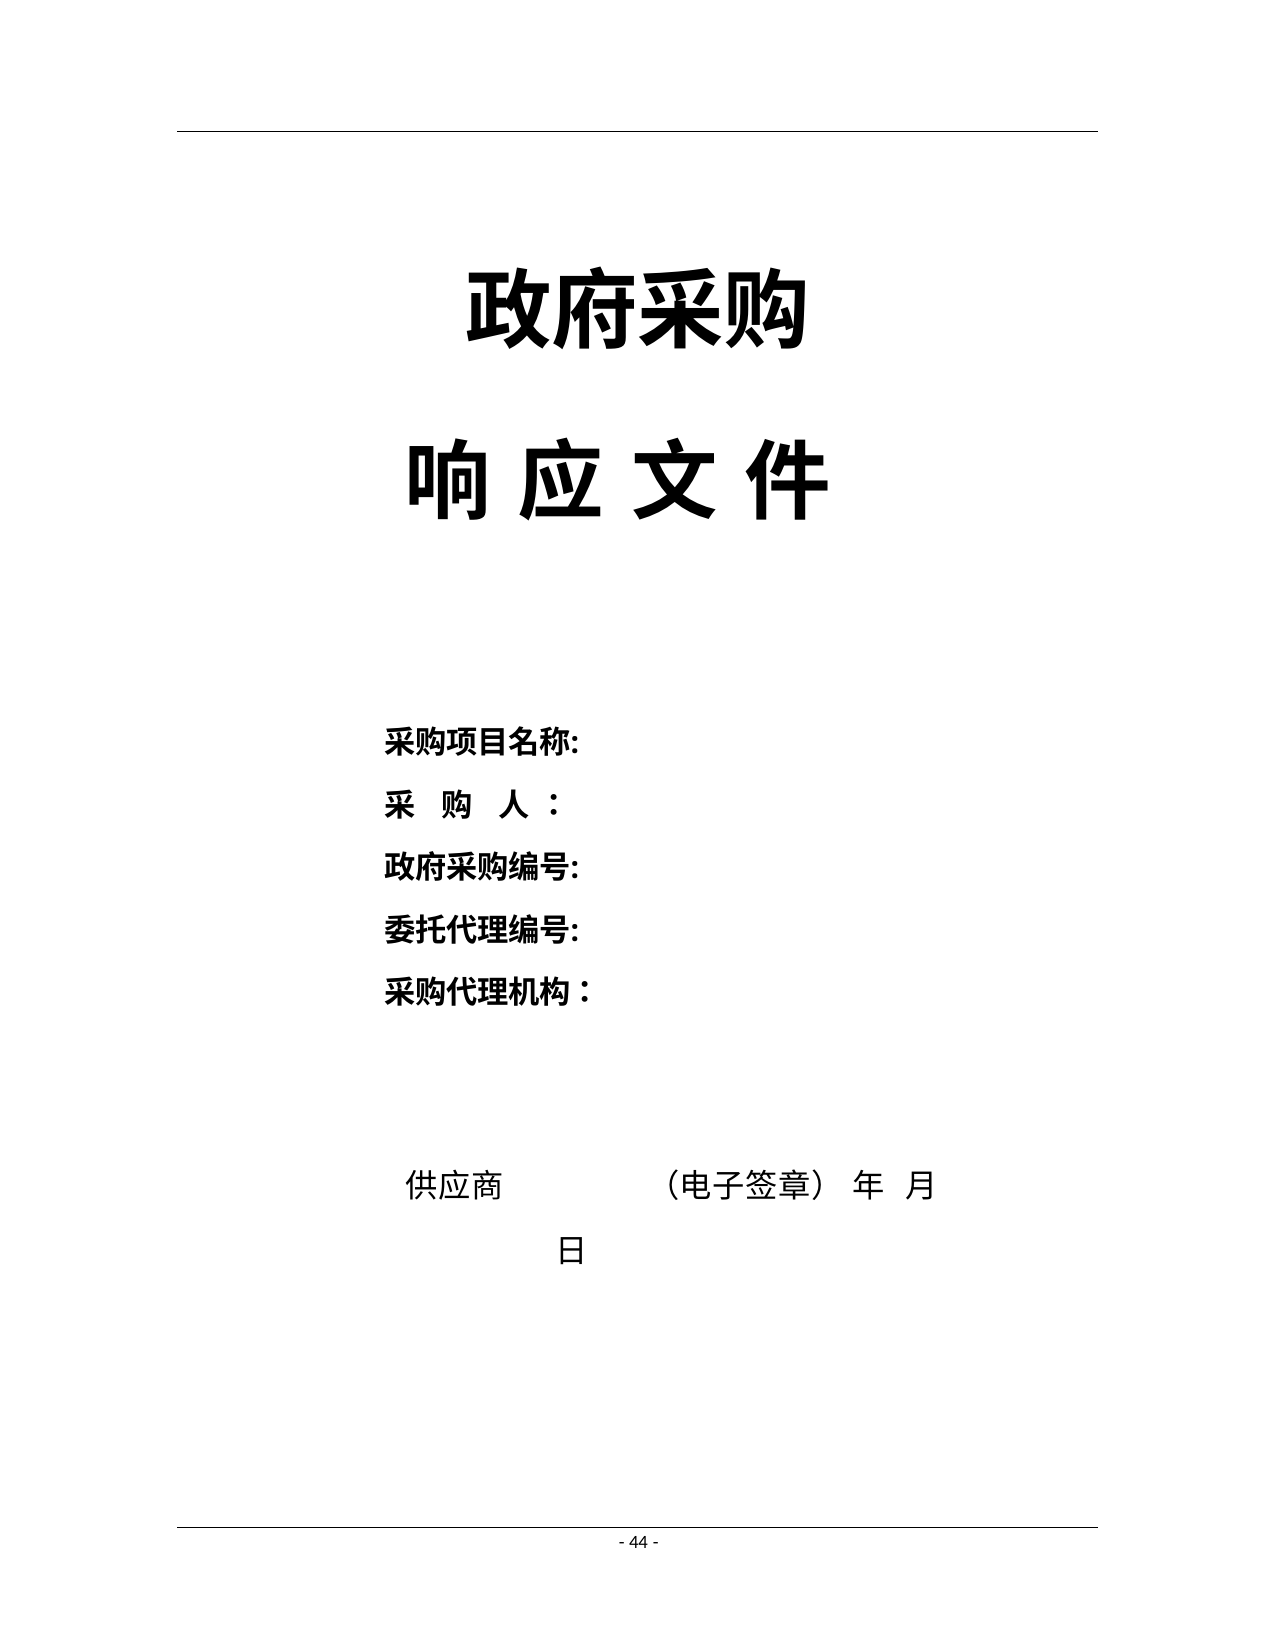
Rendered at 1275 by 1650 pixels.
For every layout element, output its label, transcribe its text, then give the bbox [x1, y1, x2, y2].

text 采购项目名称: 采 购 人 ： 政府采购编号: 委托代理编号: 采购代理机构： [384, 720, 948, 1013]
text 政府采购 响 应 文 件 [404, 249, 879, 537]
text 供应商 （电子签章） 年 月 日 [406, 1163, 968, 1272]
